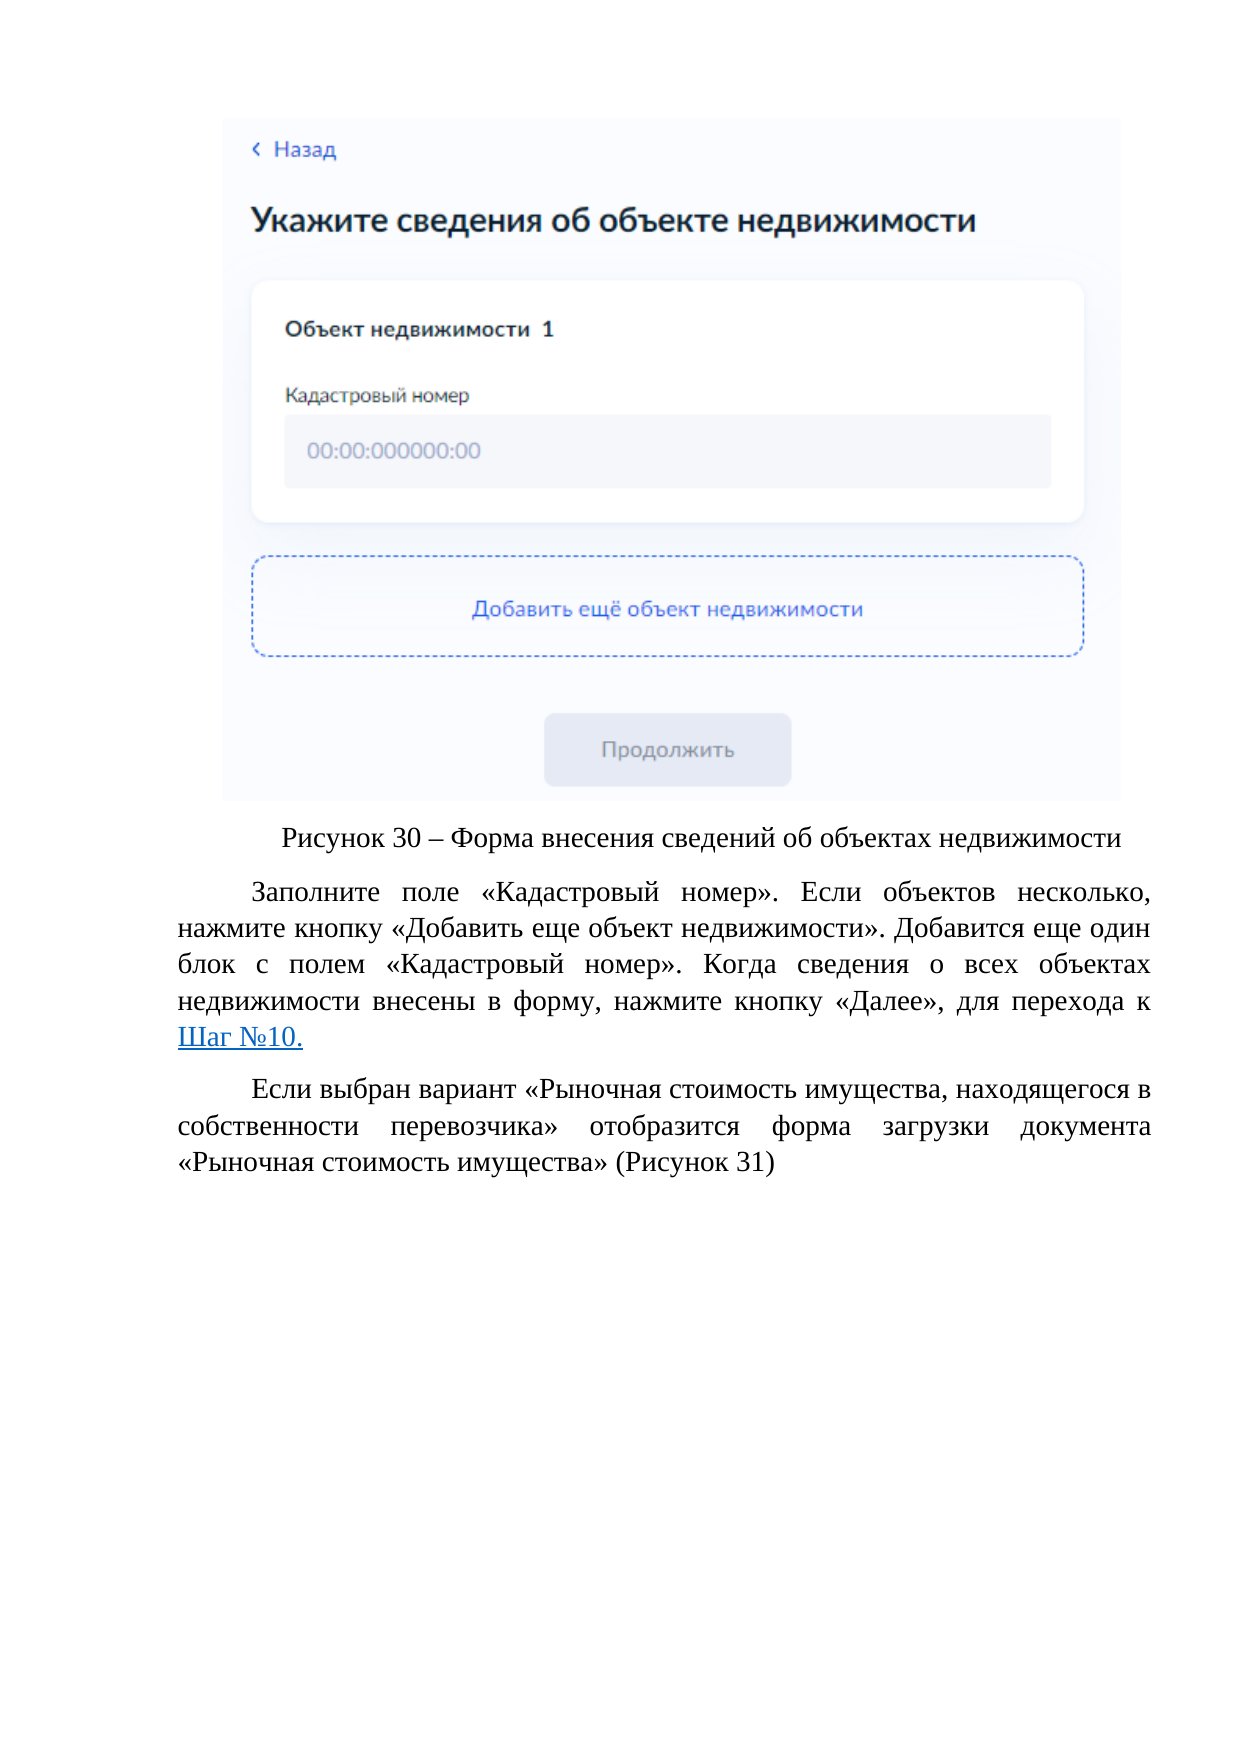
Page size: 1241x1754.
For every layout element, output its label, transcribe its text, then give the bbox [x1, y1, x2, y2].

picture [222, 118, 1122, 801]
text Если выбран вариант «Рыночная стоимость имущества, находящегося в собственности перевозчика» отобразится форма загрузки документа «Рыночная стоимость имущества» (Рисунок 31) [177, 1072, 1152, 1177]
text Рисунок 30 – Форма внесения сведений об объектах недвижимости [177, 820, 1152, 853]
text Заполните поле «Кадастровый номер». Если объектов несколько, нажмите кнопку «Добавить еще объект недвижимости». Добавится еще один блок с полем «Кадастровый номер». Когда сведения о всех объектах недвижимости внесены в форму, нажмите кнопку «Далее», для перехода к Шаг №10. [177, 874, 1152, 1052]
